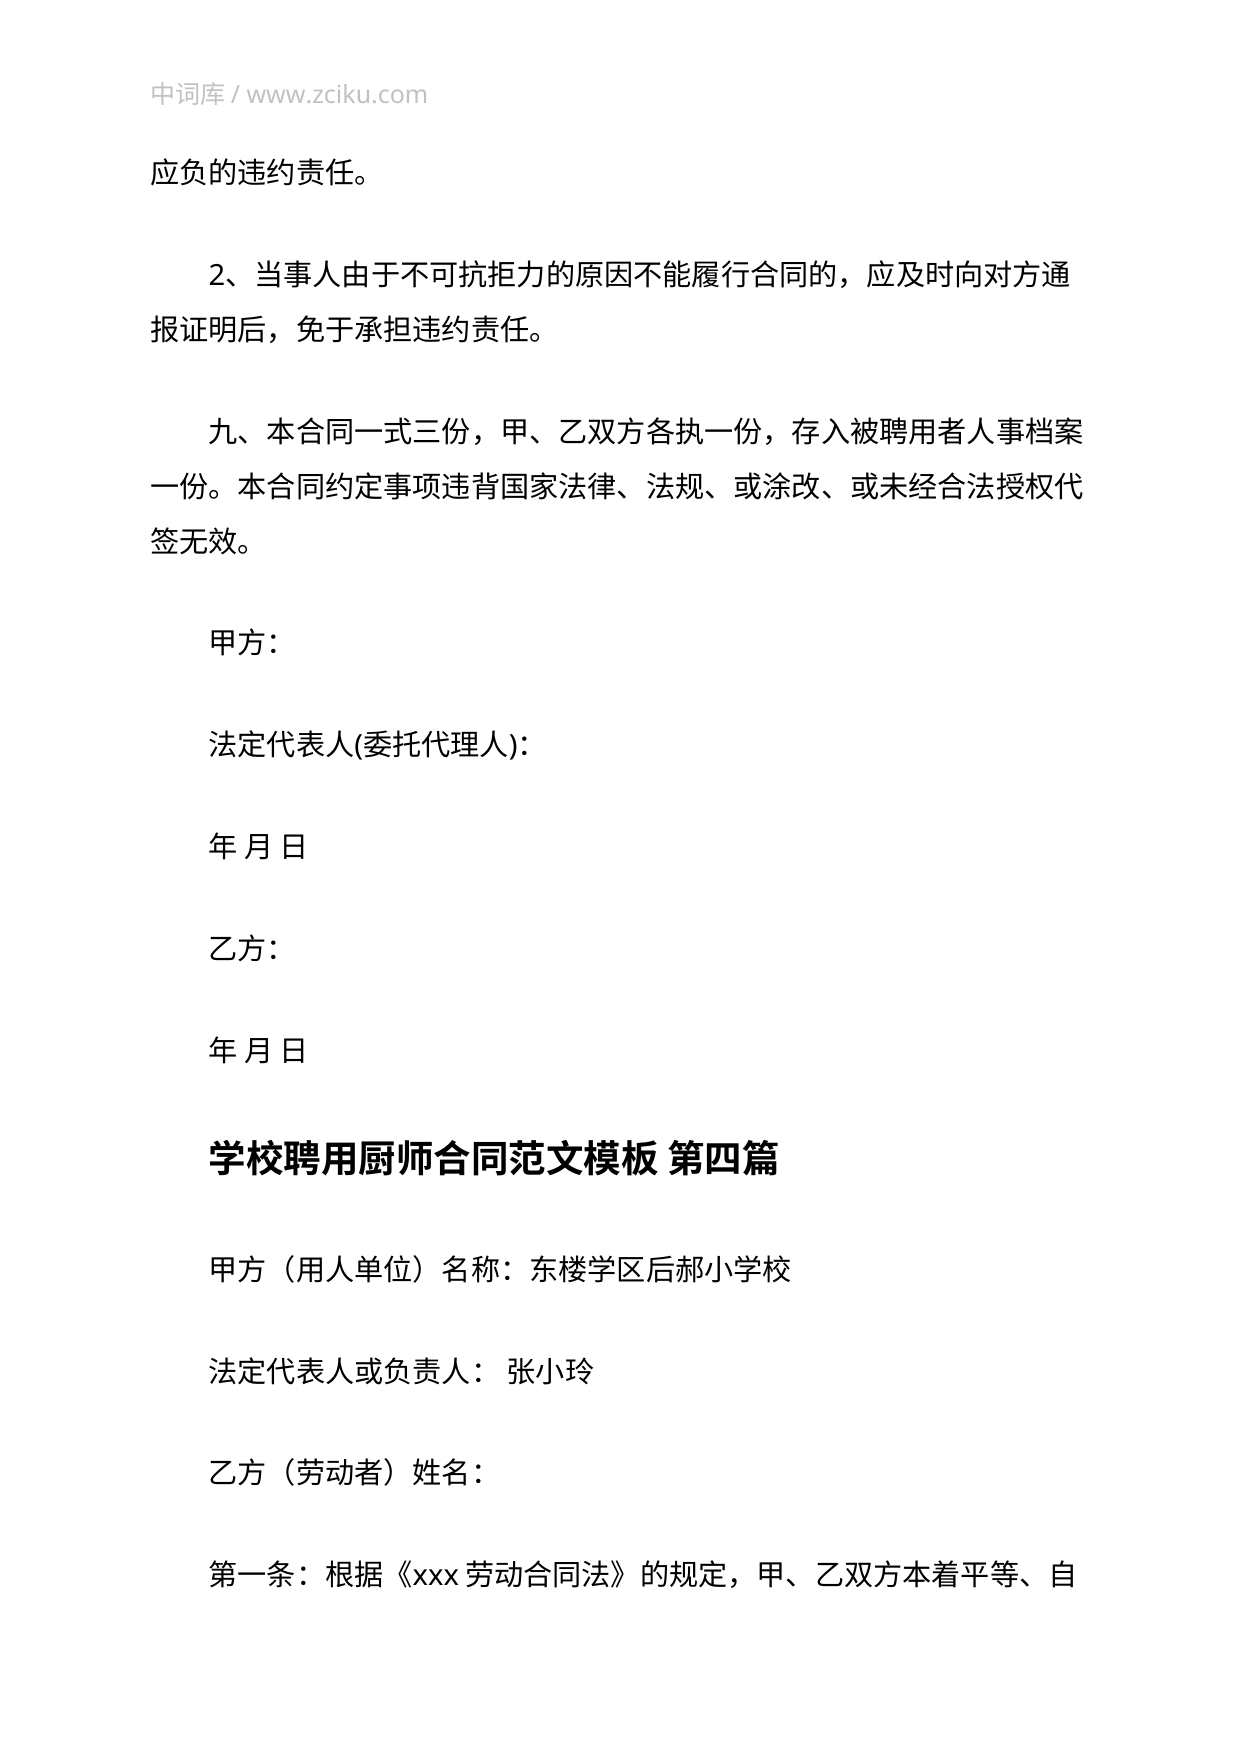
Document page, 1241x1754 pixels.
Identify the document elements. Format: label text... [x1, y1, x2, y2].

text 甲方（用人单位）名称：东楼学区后郝小学校 [150, 1247, 1090, 1289]
text 年 月 日 [150, 824, 1090, 866]
text 乙方（劳动者）姓名： [150, 1450, 1090, 1492]
text 2、当事人由于不可抗拒力的原因不能履行合同的，应及时向对方通报证明后，免于承担违约责任。 [150, 252, 1090, 349]
text 甲方： [150, 620, 1090, 662]
text 年 月 日 [150, 1027, 1090, 1070]
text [150, 1552, 1090, 1594]
text 法定代表人(委托代理人)： [150, 722, 1090, 764]
text 法定代表人或负责人： 张小玲 [150, 1348, 1090, 1391]
text 九、本合同一式三份，甲、乙双方各执一份，存入被聘用者人事档案一份。本合同约定事项违背国家法律、法规、或涂改、或未经合法授权代签无效。 [150, 408, 1090, 561]
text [150, 150, 1090, 192]
text 乙方： [150, 926, 1090, 968]
text 学校聘用厨师合同范文模板 第四篇 [150, 1129, 1090, 1183]
